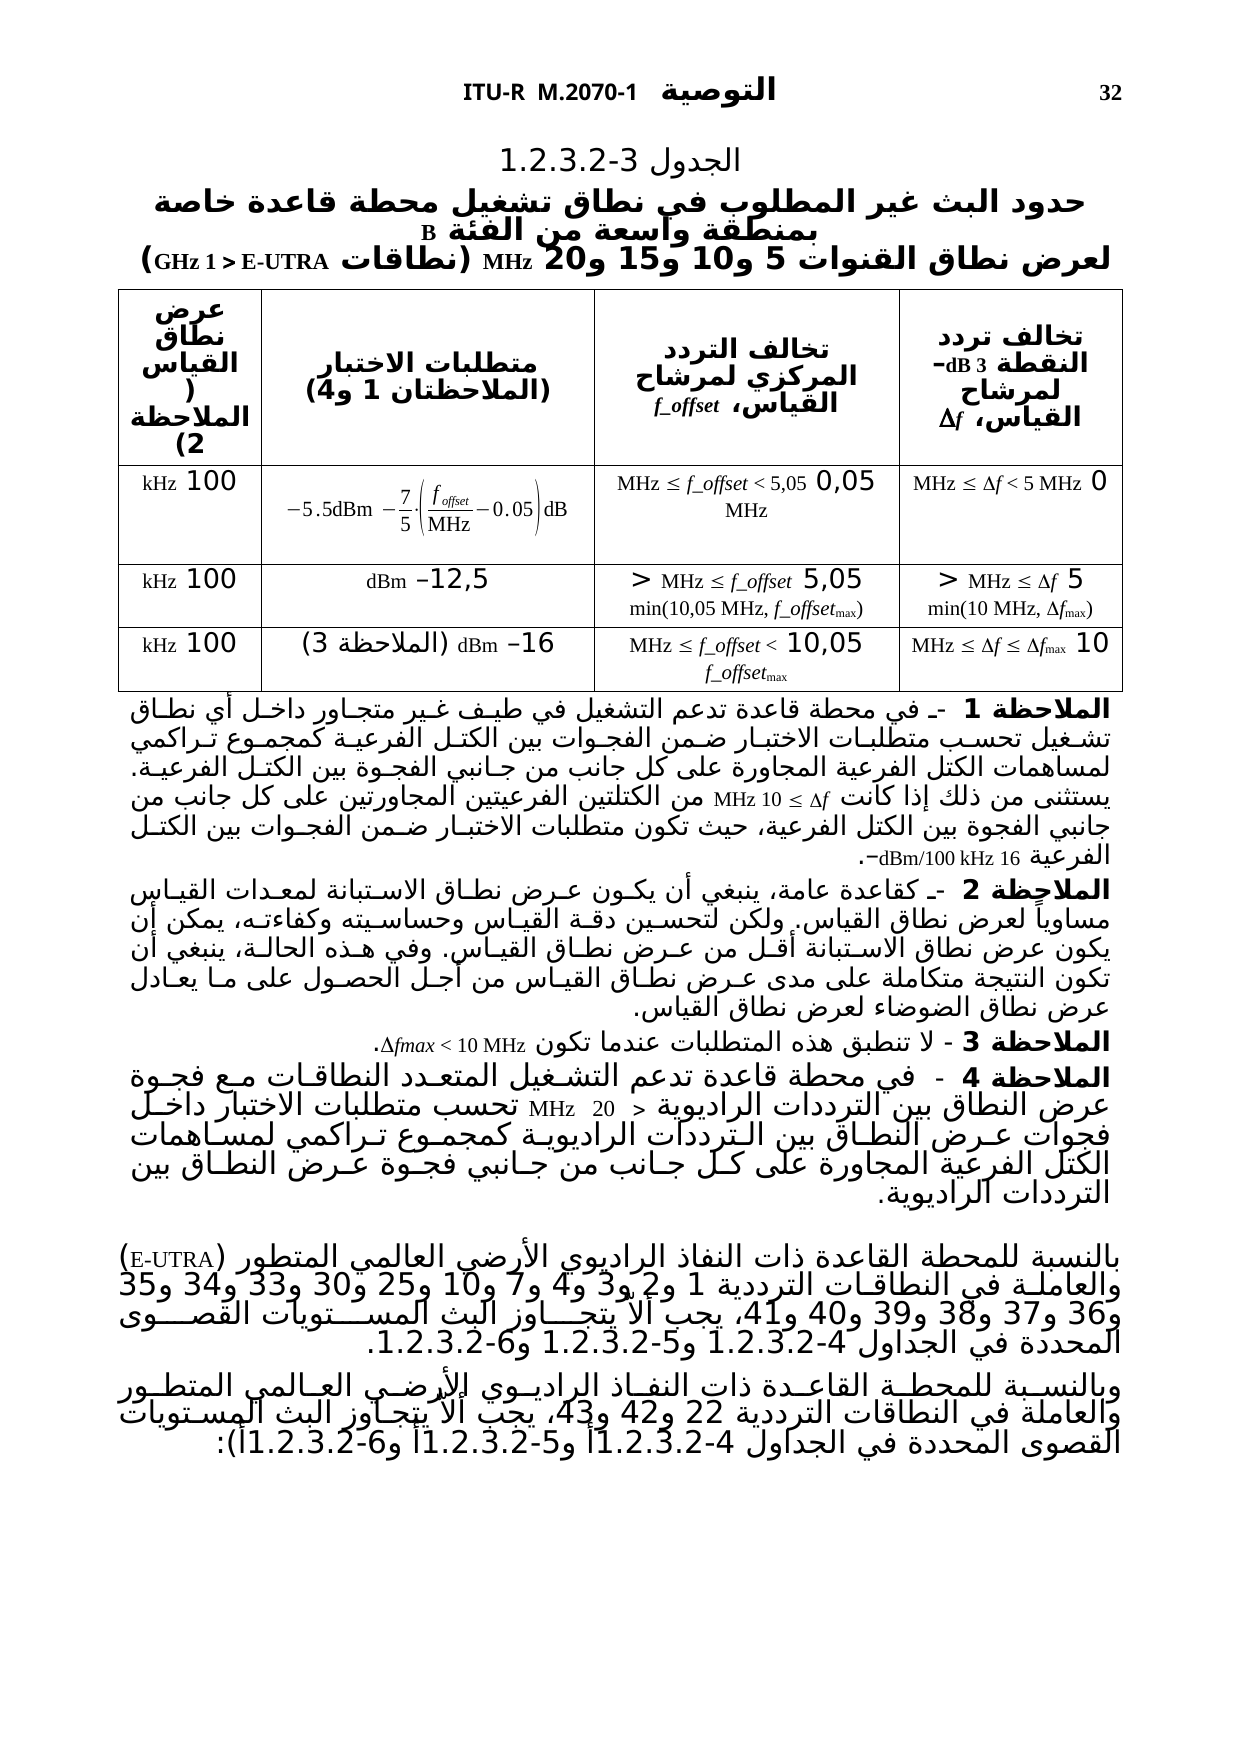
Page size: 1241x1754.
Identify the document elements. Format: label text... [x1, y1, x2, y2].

table_cell 10 MHz f fmax [900, 628, 1122, 691]
table_cell 12,5– dBm [262, 565, 594, 627]
table_header عرض نطاق القياس (الملاحظة 2) [119, 290, 261, 465]
text وبالنسبة للمحطة القاعدة ذات النفاذ الراديوي الأرضي العالمي المتطور والعاملة في النطاقات الترددية 22 و42 و43، يجب ألاّ يتجاوز البث المستويات القصوى المحددة في الجداول 4-1.2.3.2أ و5-1.2.3.2أ و6-1.2.3.2أ): [118, 1373, 1122, 1460]
table_cell 100 kHz [119, 466, 261, 564]
table_cell [262, 466, 594, 564]
title حدود البث غير المطلوب في نطاق تشغيل محطة قاعدة خاصة بمنطقة واسعة من الفئة B لعرض نطاق القنوات 5 و10 و15 و20 MHz (نطاقات GHz 1 E-UTRA) [118, 189, 1122, 277]
table_header تخالف التردد المركزي لمرشاح القياس، f_offset [595, 290, 899, 465]
table_cell 16– dBm (الملاحظة 3) [262, 628, 594, 691]
table_cell 100 kHz [119, 628, 261, 691]
table_header تخالف تردد النقطة dB 3– لمرشاح القياس، f [900, 290, 1122, 465]
text الجدول 3-1.2.3.2 [118, 148, 1122, 177]
table_header متطلبات الاختبار (الملاحظتان 1 و4) [262, 290, 594, 465]
table_cell 10,05 MHz f_offset < f_offsetmax [595, 628, 899, 691]
table_cell 100 kHz [119, 565, 261, 627]
table_cell 0 MHz f < 5 MHz [900, 466, 1122, 564]
text بالنسبة للمحطة القاعدة ذات النفاذ الراديوي الأرضي العالمي المتطور (E-UTRA) والعاملة في النطاقات الترددية 1 و2 و3 و4 و7 و10 و25 و30 و33 و34 و35 و36 و37 و38 و39 و40 و41، يجب ألاّ يتجاوز البث المستويات القصوى المحددة في الجداول 4-1.2.3.2 و5-1.2.3.2 و6-1.2.3.2. [118, 1244, 1122, 1361]
table_cell 5 MHz f < min(10 MHz, fmax) [900, 565, 1122, 627]
table_cell 5,05 MHz f_offset < min(10,05 MHz, f_offsetmax) [595, 565, 899, 627]
table_cell الملاحظة 1 - في محطة قاعدة تدعم التشغيل في طيف غير متجاور داخل أي نطاق تشغيل تحسب متطلبات الاختبار ضمن الفجوات بين الكتل الفرعية كمجموع تراكمي لمساهمات الكتل الفرعية المجاورة على كل جانب من جانبي الفجوة بين الكتل الفرعية. يستثنى من ذلك إذا كانت MHz 10 f من الكتلتين الفرعيتين المجاورتين على كل جانب من جانبي الفجوة بين الكتل الفرعية، حيث تكون متطلبات الاختبار ضمن الفجوات بين الكتل الفرعية dBm/100 kHz 16–. الملاحظة 2 - كقاعدة عامة، ينبغي أن يكون عرض نطاق الاستبانة لمعدات القياس مساوياً لعرض نطاق القياس. ولكن لتحسين دقة القياس وحساسيته وكفاءته، يمكن أن يكون عرض نطاق الاستبانة أقل من عرض نطاق القياس. وفي هذه الحالة، ينبغي أن تكون النتيجة متكاملة على مدى عرض نطاق القياس من أجل الحصول على ما يعادل عرض نطاق الضوضاء لعرض نطاق القياس. الملاحظة 3 - لا تنطبق هذه المتطلبات عندما تكون fmax < 10 MHz. الملاحظة 4 - في محطة قاعدة تدعم التشغيل المتعدد النطاقات مع فجوة عرض النطاق بين الترددات الراديوية MHz 20 تحسب متطلبات الاختبار داخل فجوات عرض النطاق بين الترددات الراديوية كمجموع تراكمي لمساهمات الكتل الفرعية المجاورة على كل جانب من جانبي فجوة عرض النطاق بين الترددات الراديوية. [118, 692, 1122, 1219]
table_cell 0,05 MHz f_offset < 5,05 MHz [595, 466, 899, 564]
